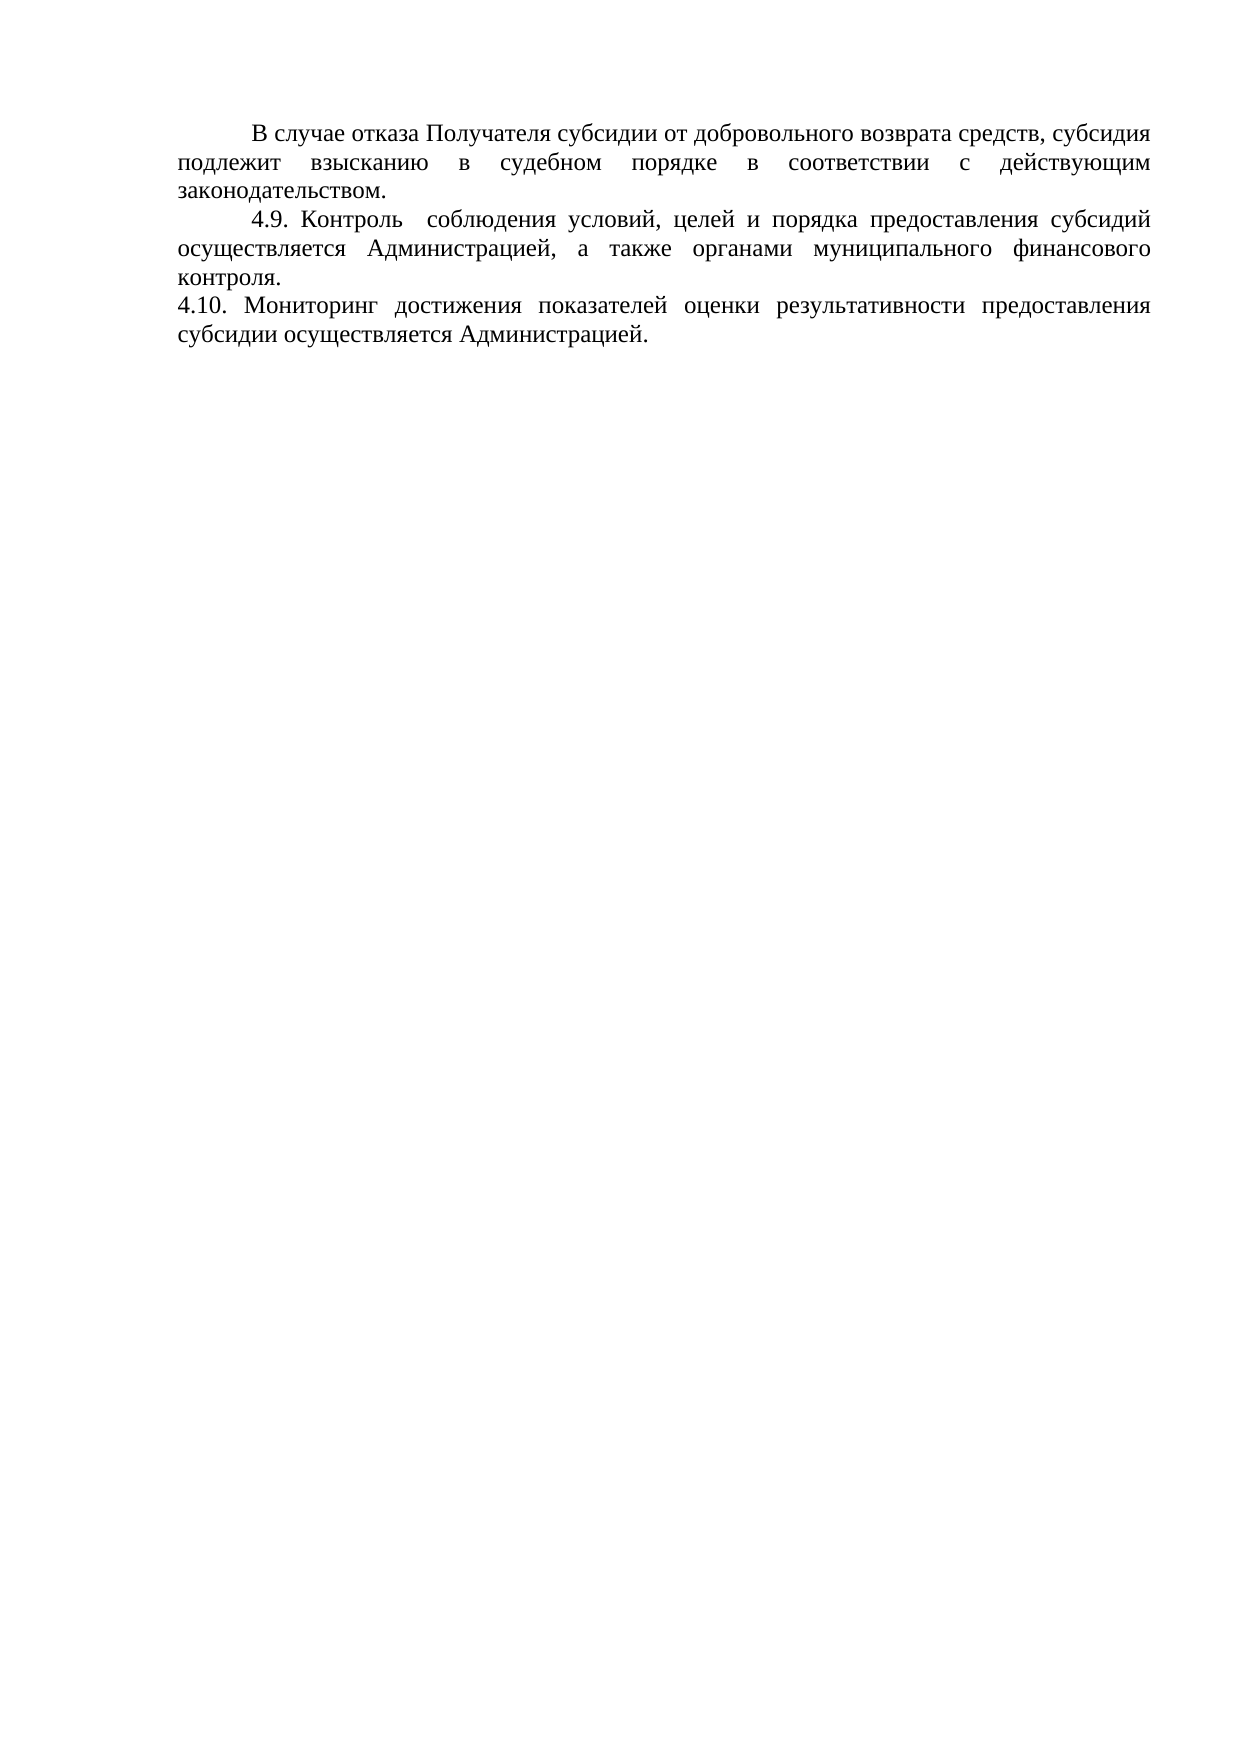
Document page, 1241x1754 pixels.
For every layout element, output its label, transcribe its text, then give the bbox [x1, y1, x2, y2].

text 4.10. Мониторинг достижения показателей оценки результативности предоставления субсидии осуществляется Администрацией. [177, 291, 1152, 348]
text В случае отказа Получателя субсидии от добровольного возврата средств, субсидия подлежит взысканию в судебном порядке в соответствии с действующим законодательством. [177, 118, 1152, 204]
text 4.9. Контроль соблюдения условий, целей и порядка предоставления субсидий осуществляется Администрацией, а также органами муниципального финансового контроля. [177, 204, 1152, 291]
